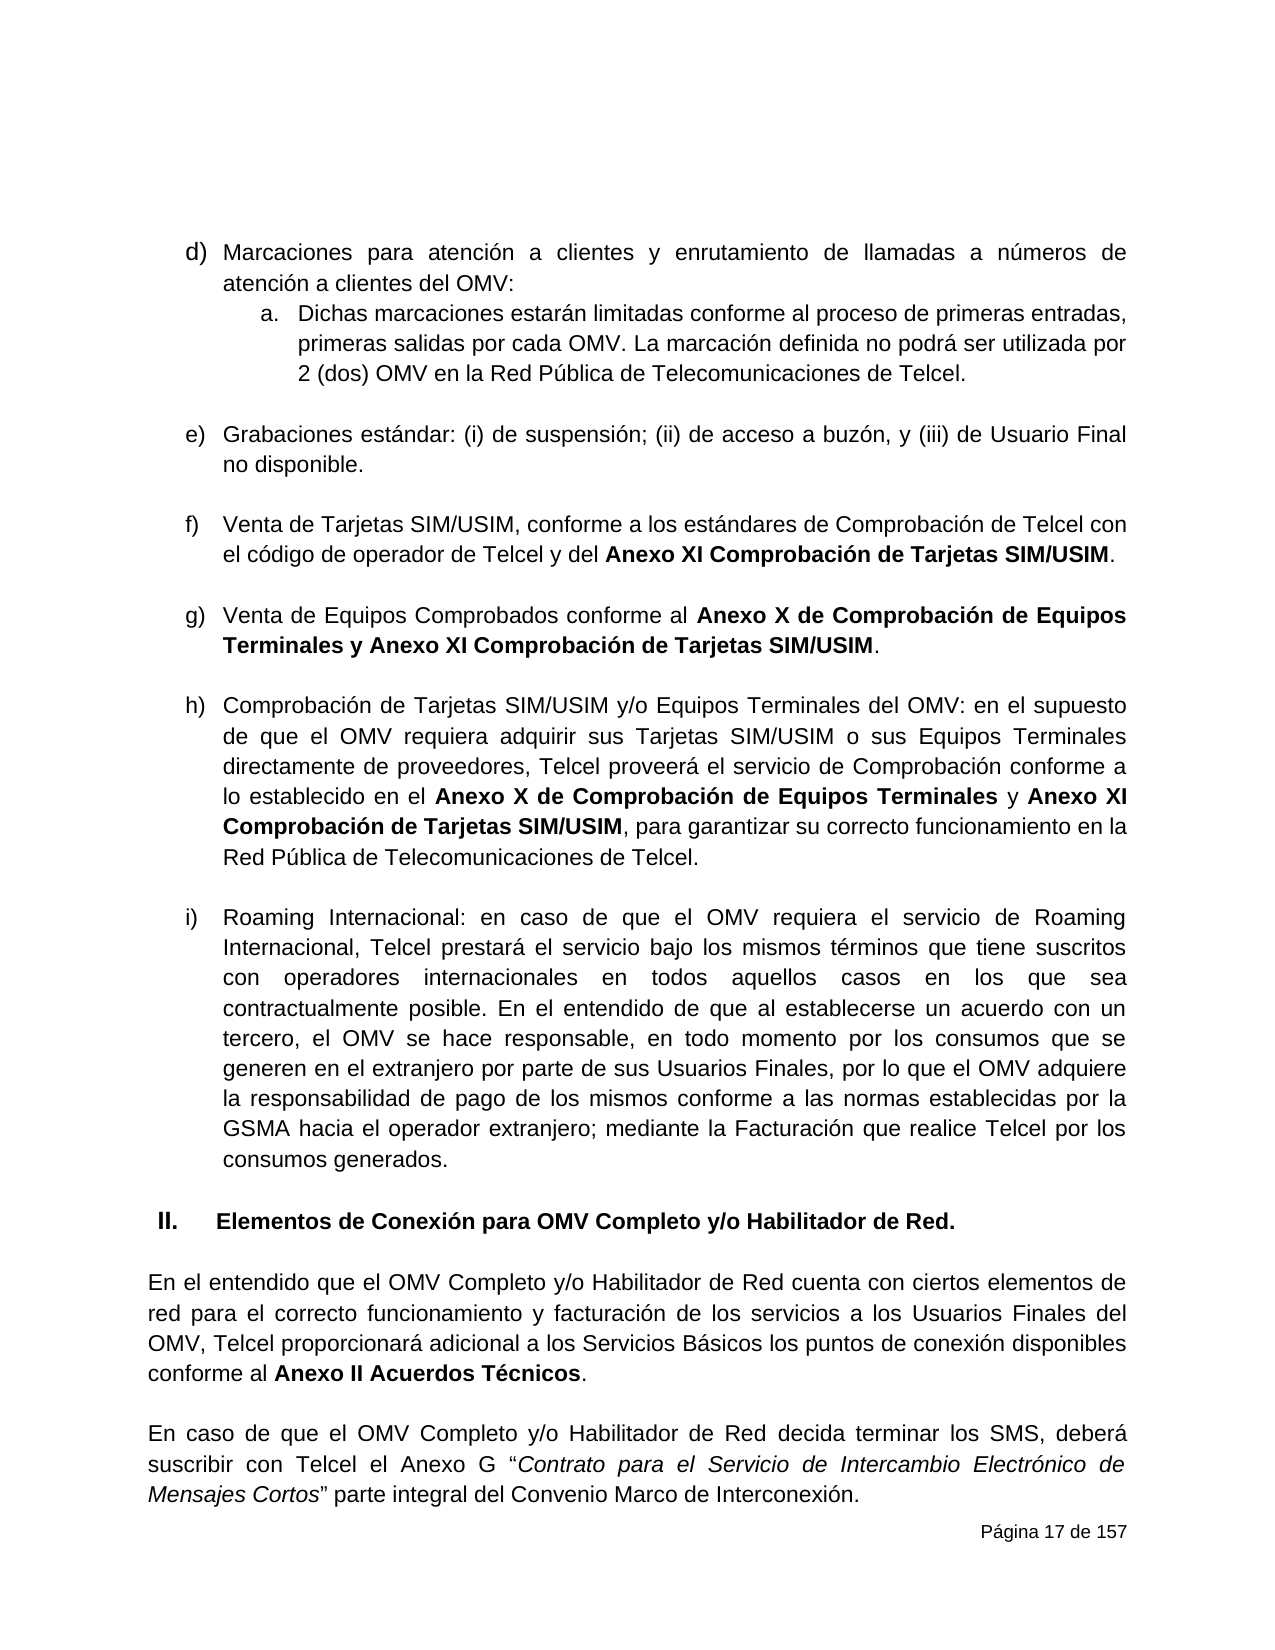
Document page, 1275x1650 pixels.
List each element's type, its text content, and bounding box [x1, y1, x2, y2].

list Roaming Internacional: en caso de que el OMV requiera el servicio de Roaming Internacional, Telcel prestará el servicio bajo los mismos términos que tiene suscritos con operadores internacionales en todos aquellos casos en los que sea contractualmente posible. En el entendido de que al establecerse un acuerdo con un tercero, el OMV se hace responsable, en todo momento por los consumos que se generen en el extranjero por parte de sus Usuarios Finales, por lo que el OMV adquiere la responsabilidad de pago de los mismos conforme a las normas establecidas por la GSMA hacia el operador extranjero; mediante la Facturación que realice Telcel por los consumos generados. [185, 904, 1127, 1172]
list Comprobación de Tarjetas SIM/USIM y/o Equipos Terminales del OMV: en el supuesto de que el OMV requiera adquirir sus Tarjetas SIM/USIM o sus Equipos Terminales directamente de proveedores, Telcel proveerá el servicio de Comprobación conforme a lo establecido en el Anexo X de Comprobación de Equipos Terminales y Anexo XI Comprobación de Tarjetas SIM/USIM, para garantizar su correcto funcionamiento en la Red Pública de Telecomunicaciones de Telcel. [185, 692, 1127, 870]
list Venta de Tarjetas SIM/USIM, conforme a los estándares de Comprobación de Telcel con el código de operador de Telcel y del Anexo XI Comprobación de Tarjetas SIM/USIM. [185, 511, 1127, 568]
list Elementos de Conexión para OMV Completo y/o Habilitador de Red. [178, 1206, 1127, 1235]
list Dichas marcaciones estarán limitadas conforme al proceso de primeras entradas, primeras salidas por cada OMV. La marcación definida no podrá ser utilizada por 2 (dos) OMV en la Red Pública de Telecomunicaciones de Telcel. [260, 300, 1127, 387]
text En caso de que el OMV Completo y/o Habilitador de Red decida terminar los SMS, deberá suscribir con Telcel el Anexo G “Contrato para el Servicio de Intercambio Electrónico de Mensajes Cortos” parte integral del Convenio Marco de Interconexión. [148, 1420, 1127, 1507]
list Venta de Equipos Comprobados conforme al Anexo X de Comprobación de Equipos Terminales y Anexo XI Comprobación de Tarjetas SIM/USIM. [185, 602, 1127, 658]
list Grabaciones estándar: (i) de suspensión; (ii) de acceso a buzón, y (iii) de Usuario Final no disponible. [185, 421, 1127, 477]
text En el entendido que el OMV Completo y/o Habilitador de Red cuenta con ciertos elementos de red para el correcto funcionamiento y facturación de los servicios a los Usuarios Finales del OMV, Telcel proporcionará adicional a los Servicios Básicos los puntos de conexión disponibles conforme al Anexo II Acuerdos Técnicos. [148, 1269, 1127, 1386]
list Marcaciones para atención a clientes y enrutamiento de llamadas a números de atención a clientes del OMV: [185, 237, 1127, 296]
